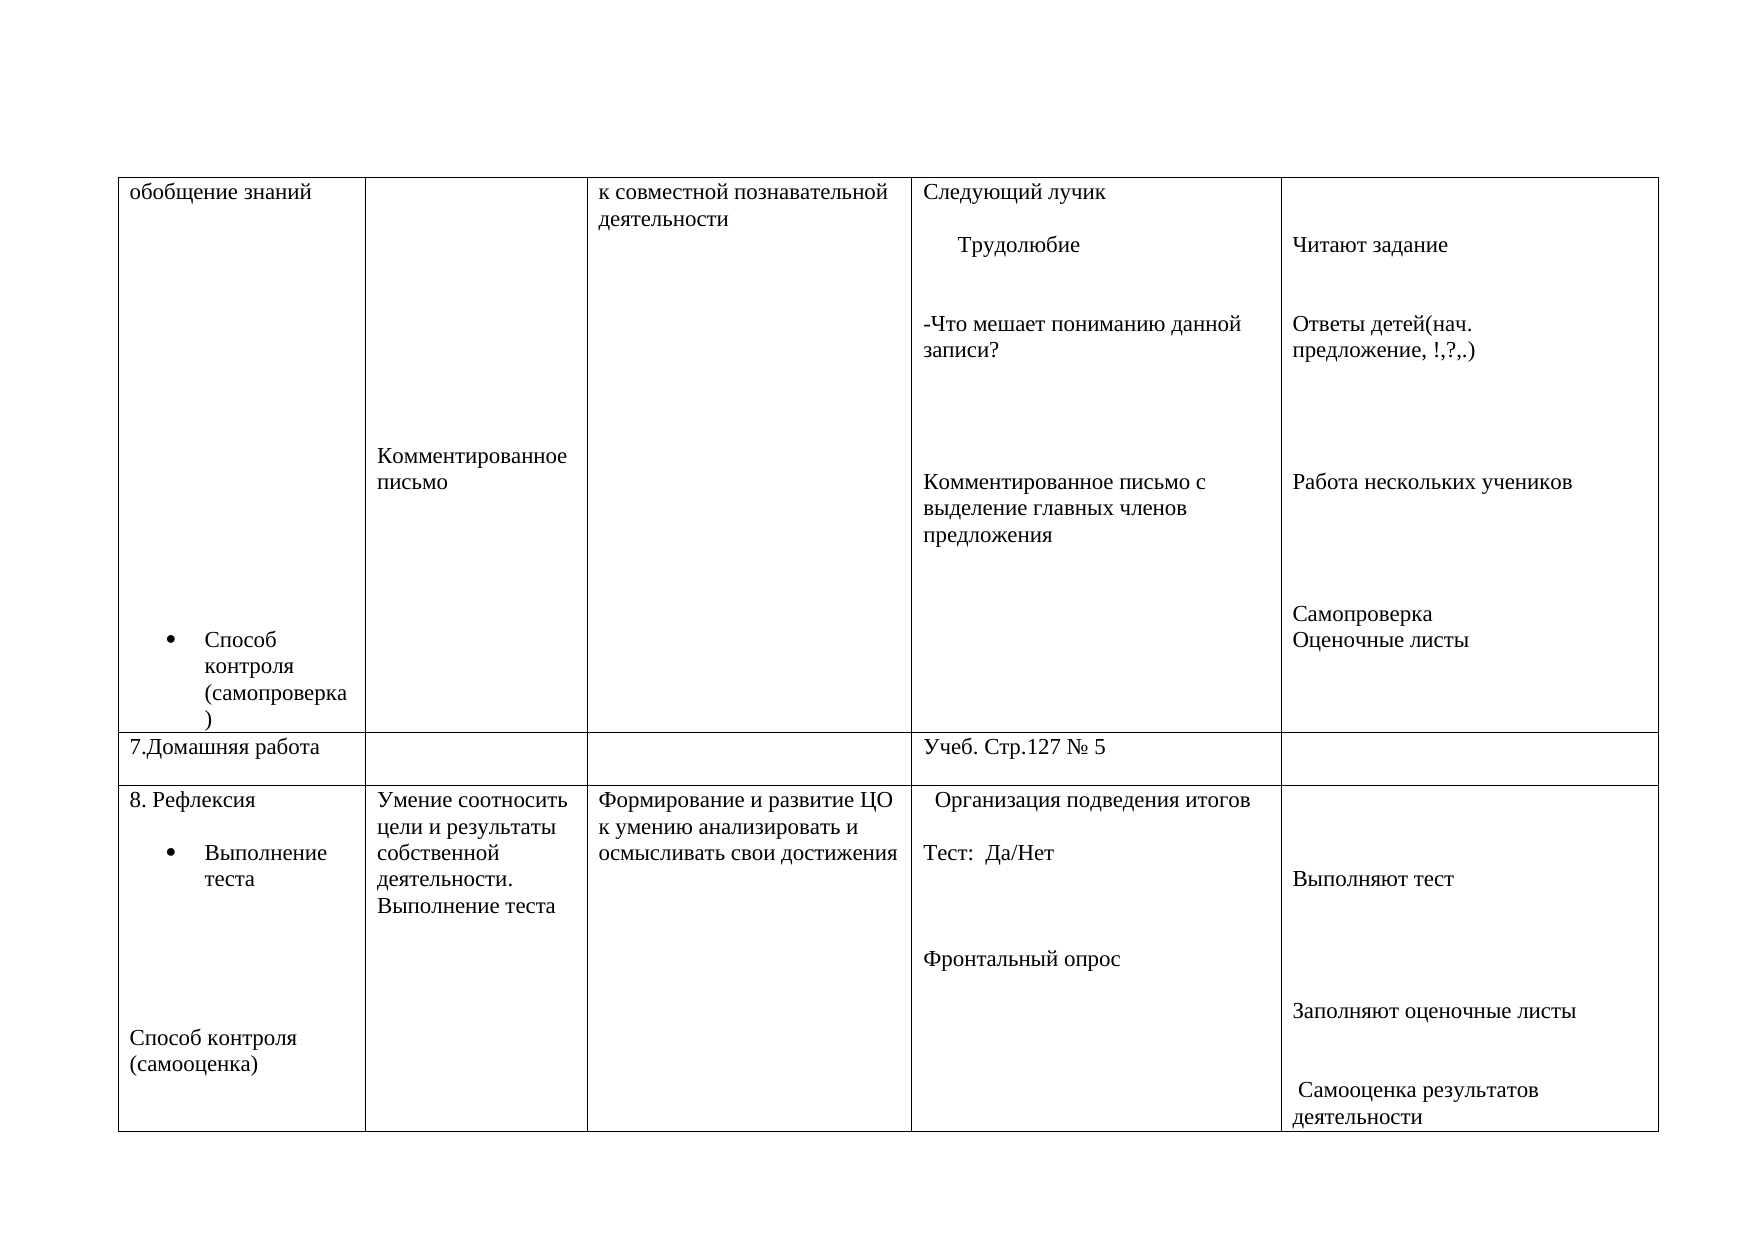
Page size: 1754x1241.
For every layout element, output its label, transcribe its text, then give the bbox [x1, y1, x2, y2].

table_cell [588, 786, 911, 1131]
table_cell [366, 733, 587, 785]
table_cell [119, 786, 365, 1131]
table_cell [119, 178, 365, 732]
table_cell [588, 178, 911, 732]
table_cell [1282, 733, 1658, 785]
table_cell [588, 733, 911, 785]
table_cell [366, 178, 587, 732]
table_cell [366, 786, 587, 1131]
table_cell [912, 178, 1281, 732]
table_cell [1282, 178, 1658, 732]
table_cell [1282, 786, 1658, 1131]
table_cell 7.Домашняя работа [119, 733, 365, 785]
table_cell Учеб. Стр.127 № 5 [912, 733, 1281, 785]
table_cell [912, 786, 1281, 1131]
